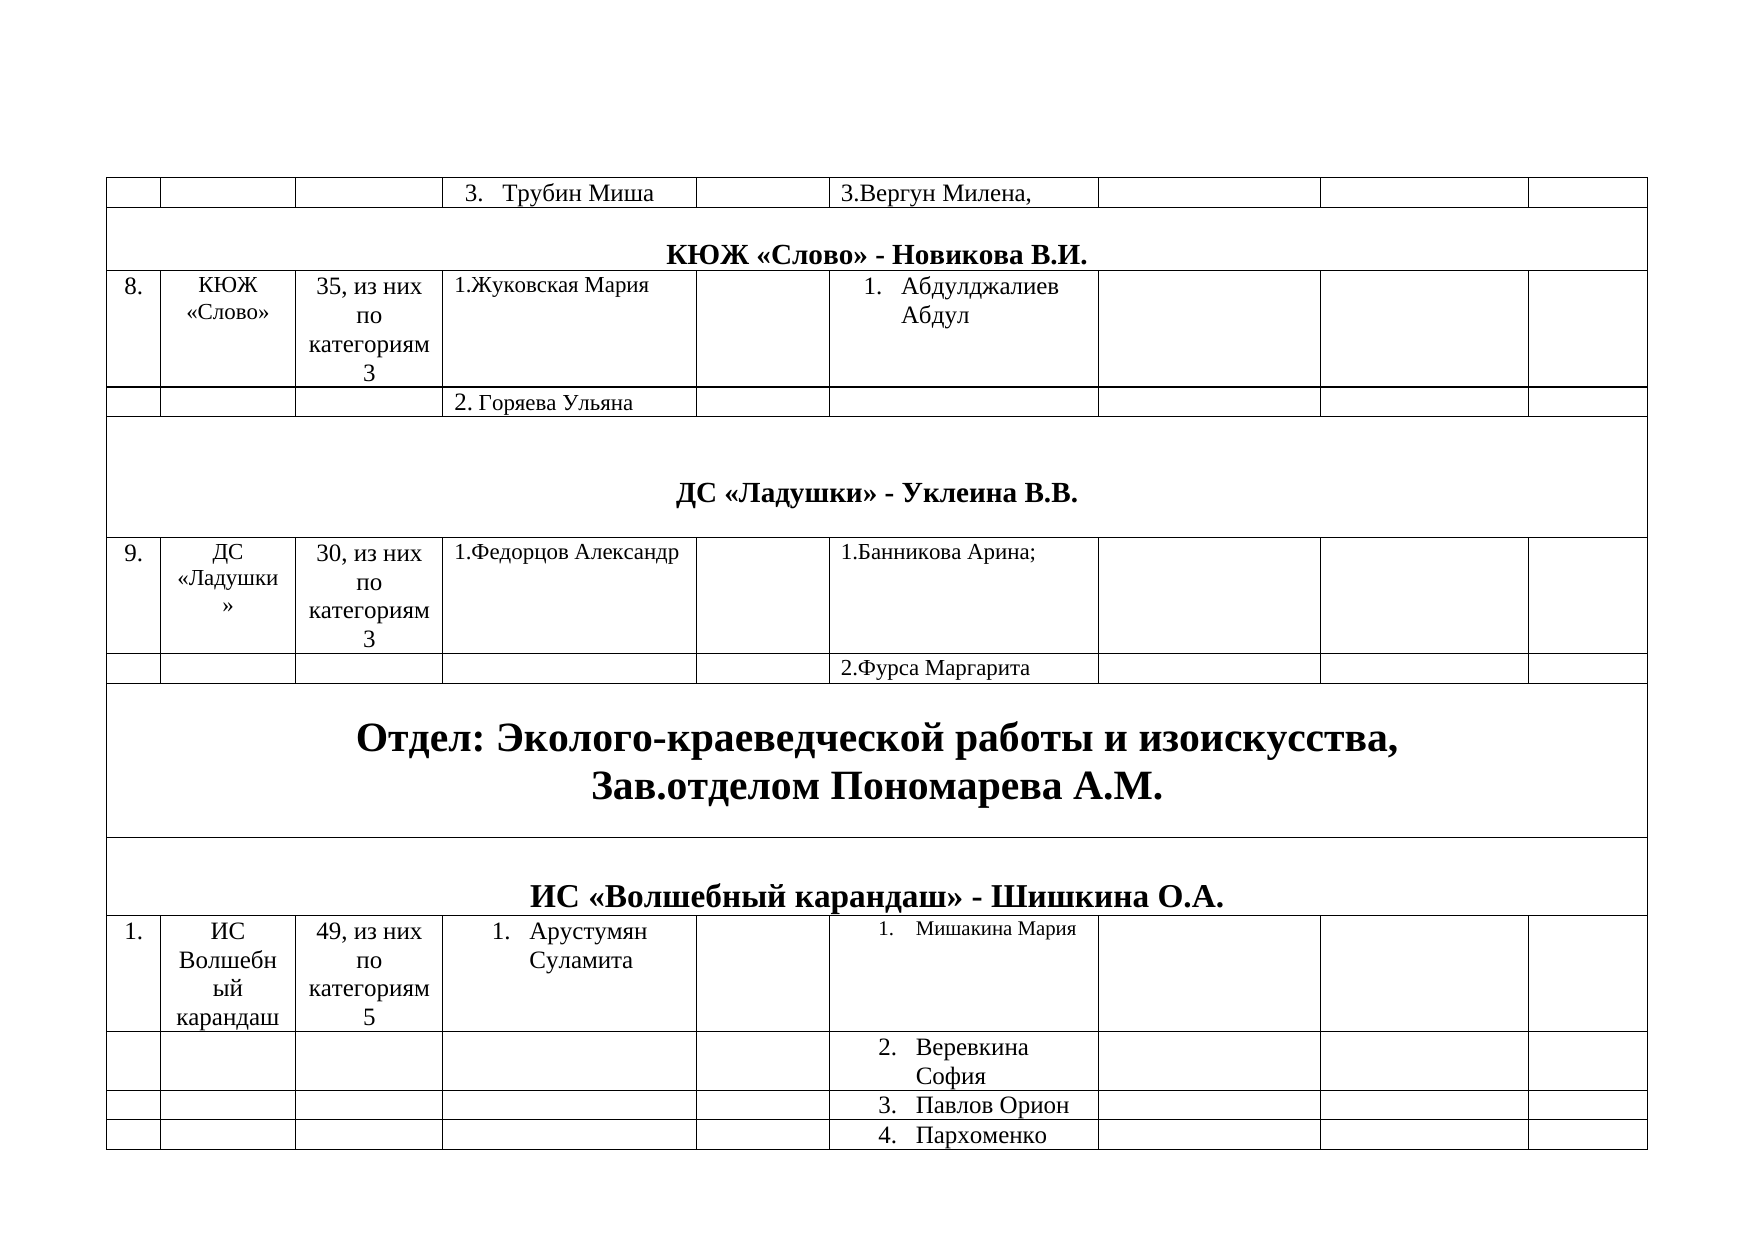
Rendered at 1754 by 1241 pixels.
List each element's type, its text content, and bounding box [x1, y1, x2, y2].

table_cell [1099, 916, 1320, 1031]
table_cell [107, 1120, 160, 1149]
table_cell [1321, 916, 1528, 1031]
table_cell [1099, 271, 1320, 386]
table_cell [1529, 1091, 1647, 1119]
table_cell [697, 178, 829, 207]
table_cell [296, 1091, 442, 1119]
table_cell ИС Волшебный карандаш [161, 916, 295, 1031]
table_cell [1529, 654, 1647, 683]
table_cell 35, из них по категориям 3 [296, 271, 442, 386]
table_cell [443, 1032, 696, 1089]
table_cell [697, 538, 829, 653]
table_cell [161, 654, 295, 683]
table_cell Павлов Орион [830, 1091, 1098, 1119]
table_cell [296, 1032, 442, 1089]
table_cell [1529, 538, 1647, 653]
table_cell [296, 1120, 442, 1149]
table_cell [1321, 538, 1528, 653]
table_cell [1099, 1032, 1320, 1089]
table_cell 1.Банникова Арина; [830, 538, 1098, 653]
table_cell КЮЖ «Слово» [161, 271, 295, 386]
table_cell Отдел: Эколого-краеведческой работы и изоискусства, Зав.отделом Пономарева А.М. [107, 684, 1647, 837]
table_cell 8. [107, 271, 160, 386]
table_cell Абдулджалиев Абдул [830, 271, 1098, 386]
table_cell [107, 654, 160, 683]
table_cell [1099, 654, 1320, 683]
table_cell [697, 916, 829, 1031]
table_cell [830, 388, 1098, 416]
table_cell [697, 271, 829, 386]
table_cell [697, 1091, 829, 1119]
table_cell [1529, 1120, 1647, 1149]
table_cell [697, 388, 829, 416]
table_cell [1529, 916, 1647, 1031]
table_cell [443, 654, 696, 683]
table_cell [161, 1091, 295, 1119]
table_cell ИС «Волшебный карандаш» - Шишкина О.А. [107, 838, 1647, 915]
table_cell [1321, 271, 1528, 386]
table_cell 1.Жуковская Мария [443, 271, 696, 386]
table_cell [443, 1091, 696, 1119]
table_cell ДС «Ладушки» - Уклеина В.В. [107, 417, 1647, 537]
table_cell [1321, 1120, 1528, 1149]
table_cell [443, 1120, 696, 1149]
table_cell [1529, 271, 1647, 386]
table_cell [1529, 178, 1647, 207]
table_cell 1.Федорцов Александр [443, 538, 696, 653]
table_cell 30, из них по категориям 3 [296, 538, 442, 653]
table_cell [1529, 1032, 1647, 1089]
table_cell [1321, 654, 1528, 683]
table_cell 2.Фурса Маргарита [830, 654, 1098, 683]
table_cell [161, 388, 295, 416]
table_cell [697, 1120, 829, 1149]
table_cell 1. [107, 916, 160, 1031]
table_cell 9. [107, 538, 160, 653]
table_cell [107, 178, 160, 207]
table_cell [1321, 178, 1528, 207]
table_cell 49, из них по категориям 5 [296, 916, 442, 1031]
table_cell [1529, 388, 1647, 416]
table_cell Арустумян Суламита [443, 916, 696, 1031]
table_cell Пархоменко Валерия [830, 1120, 1098, 1149]
table_cell [161, 178, 295, 207]
table_cell [107, 1091, 160, 1119]
table_cell Трубин Миша [443, 178, 696, 207]
table_cell [107, 388, 160, 416]
table_cell [1321, 388, 1528, 416]
table_cell [296, 654, 442, 683]
table_cell [296, 388, 442, 416]
table_cell 2. Горяева Ульяна [443, 388, 696, 416]
table_cell 3.Вергун Милена, [830, 178, 1098, 207]
table_cell [161, 1032, 295, 1089]
table_cell Мишакина Мария [830, 916, 1098, 1031]
table_cell [1099, 388, 1320, 416]
table_cell Веревкина София [830, 1032, 1098, 1089]
table_cell КЮЖ «Слово» - Новикова В.И. [107, 208, 1647, 270]
table_cell [1321, 1032, 1528, 1089]
table_cell [1099, 1120, 1320, 1149]
table_cell [296, 178, 442, 207]
table_cell [1099, 178, 1320, 207]
table_cell [107, 1032, 160, 1089]
table_cell ДС «Ладушки» [161, 538, 295, 653]
table_cell [1099, 1091, 1320, 1119]
table_cell [1099, 538, 1320, 653]
table_cell [697, 1032, 829, 1089]
table_cell [161, 1120, 295, 1149]
table_cell [1321, 1091, 1528, 1119]
table_cell [697, 654, 829, 683]
